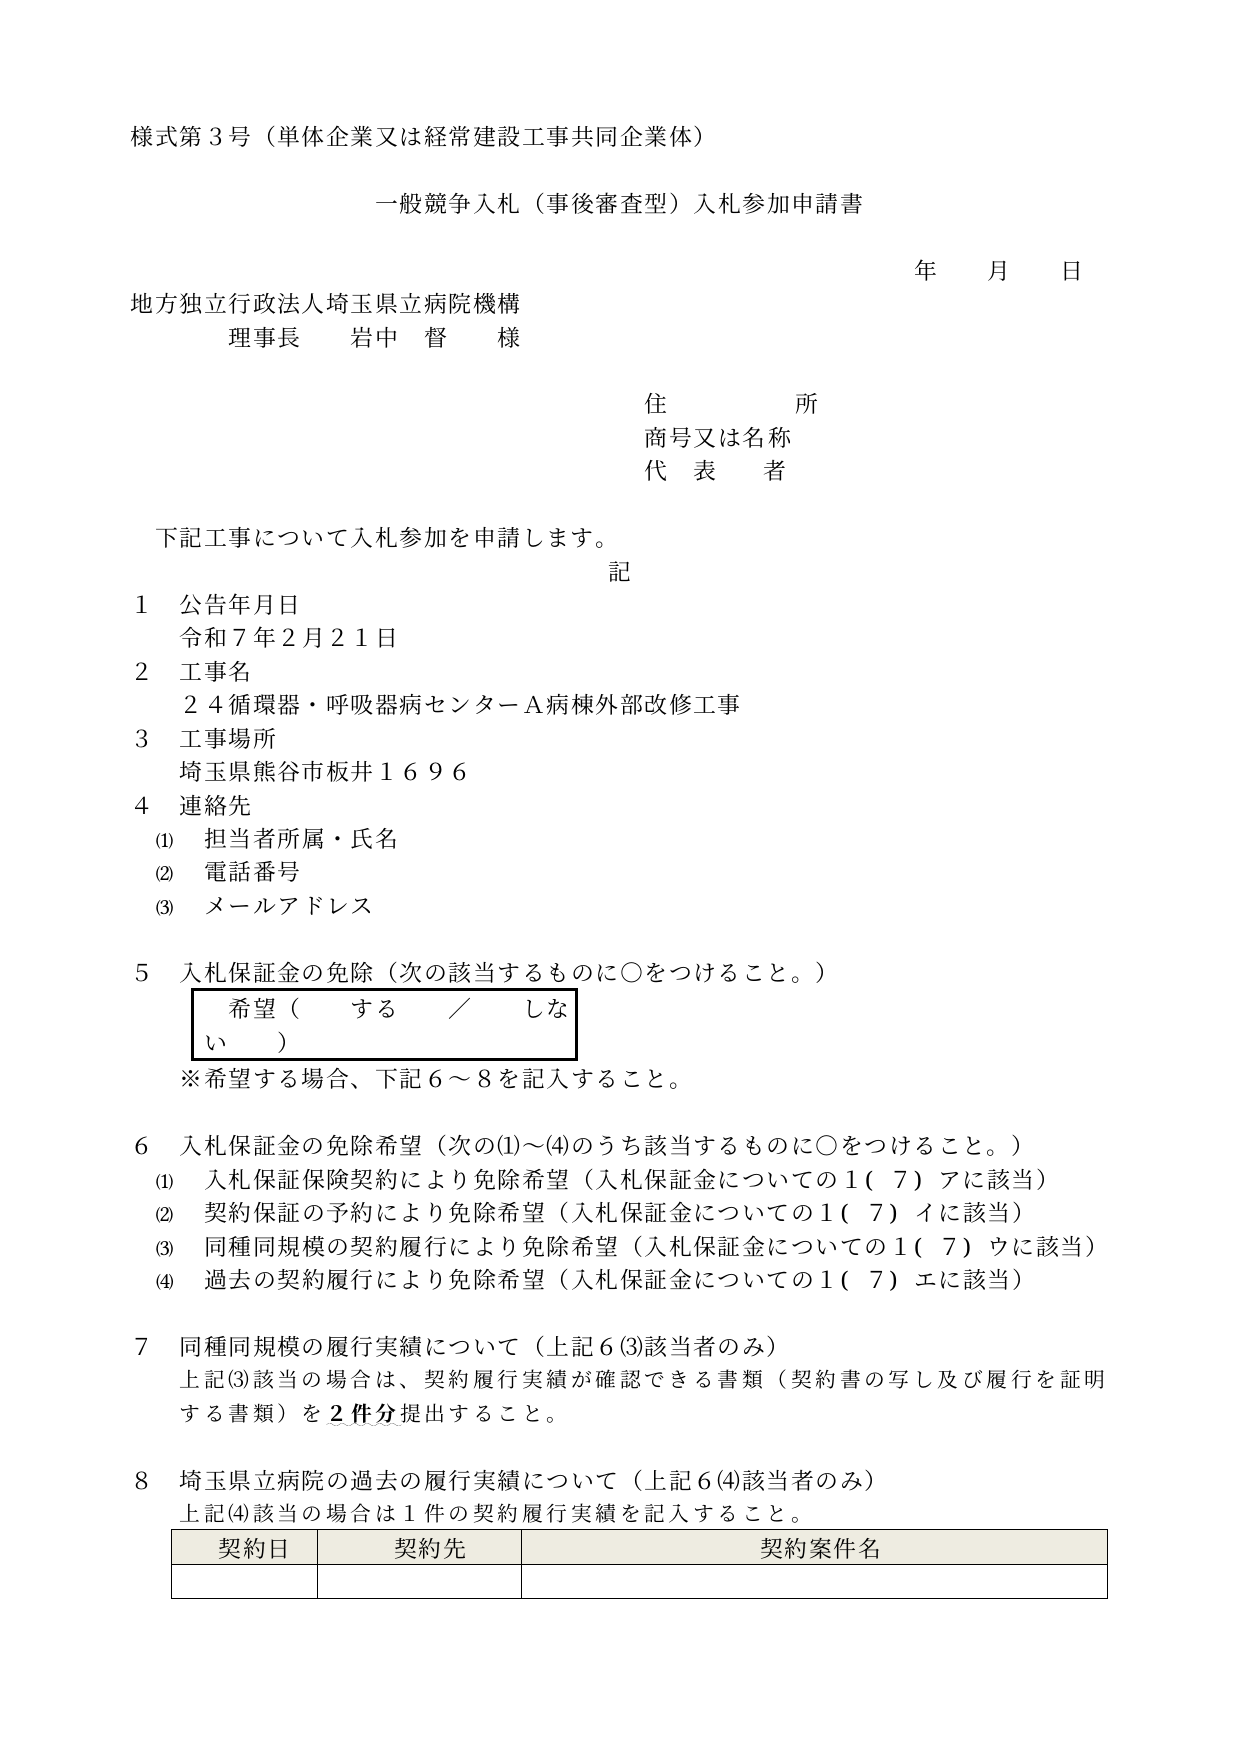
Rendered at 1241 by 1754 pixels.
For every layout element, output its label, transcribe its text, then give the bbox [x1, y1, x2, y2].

text ５ 入札保証金の免除（次の該当するものに○をつけること。） [131, 955, 1110, 988]
table_header 契約先 [318, 1530, 521, 1564]
text 埼玉県熊谷市板井１６９６ [131, 754, 1110, 787]
text ⑵ 契約保証の予約により免除希望（入札保証金についての１(７)イに該当） [155, 1195, 1110, 1228]
text ３ 工事場所 [131, 721, 1110, 754]
text 地方独立行政法人埼玉県立病院機構 [131, 286, 1110, 319]
table_header 契約案件名 [522, 1530, 1107, 1564]
text ２ 工事名 [131, 654, 1110, 687]
text 上記⑷該当の場合は１件の契約履行実績を記入すること。 [131, 1496, 1110, 1529]
text ⑵ 電話番号 [155, 854, 1110, 888]
text ⑴ 入札保証保険契約により免除希望（入札保証金についての１(７)アに該当） [155, 1162, 1110, 1195]
text ４ 連絡先 [131, 787, 1110, 821]
text 商号又は名称 [621, 420, 1110, 453]
text ⑶ メールアドレス [155, 888, 1110, 921]
text 様式第３号（単体企業又は経常建設工事共同企業体） [131, 119, 1110, 152]
text ８ 埼玉県立病院の過去の履行実績について（上記６⑷該当者のみ） [131, 1462, 1110, 1496]
text 上記⑶該当の場合は、契約履行実績が確認できる書類（契約書の写し及び履行を証明 [131, 1362, 1110, 1396]
table_header 希望（ する ／ しない ） [194, 991, 575, 1058]
text ２４循環器・呼吸器病センターＡ病棟外部改修工事 [131, 687, 1110, 721]
text ※希望する場合、下記６～８を記入すること。 [131, 1061, 1110, 1095]
text ７ 同種同規模の履行実績について（上記６⑶該当者のみ） [131, 1329, 1110, 1362]
text 一般競争入札（事後審査型）入札参加申請書 [131, 186, 1110, 219]
text １ 公告年月日 [131, 587, 1110, 620]
text 令和７年２月２１日 [155, 620, 1110, 654]
text 年 月 日 [131, 252, 1085, 286]
text ⑴ 担当者所属・氏名 [155, 821, 1110, 854]
text ６ 入札保証金の免除希望（次の⑴～⑷のうち該当するものに○をつけること。） [131, 1128, 1110, 1162]
text 住所 [621, 386, 1110, 420]
text 下記工事について入札参加を申請します。 [131, 520, 1110, 553]
text 代表者 [621, 453, 1110, 487]
text ⑶ 同種同規模の契約履行により免除希望（入札保証金についての１(７)ウに該当） [155, 1228, 1110, 1262]
table_cell [172, 1565, 317, 1598]
text する書類）を２件分提出すること。 [131, 1396, 1110, 1429]
text ⑷ 過去の契約履行により免除希望（入札保証金についての１(７)エに該当） [155, 1262, 1110, 1295]
table_cell [318, 1565, 521, 1598]
table_header 契約日 [172, 1530, 317, 1564]
text 記 [131, 553, 1110, 587]
text 理事長 岩中 督 様 [131, 319, 1110, 353]
table_cell [522, 1565, 1107, 1598]
